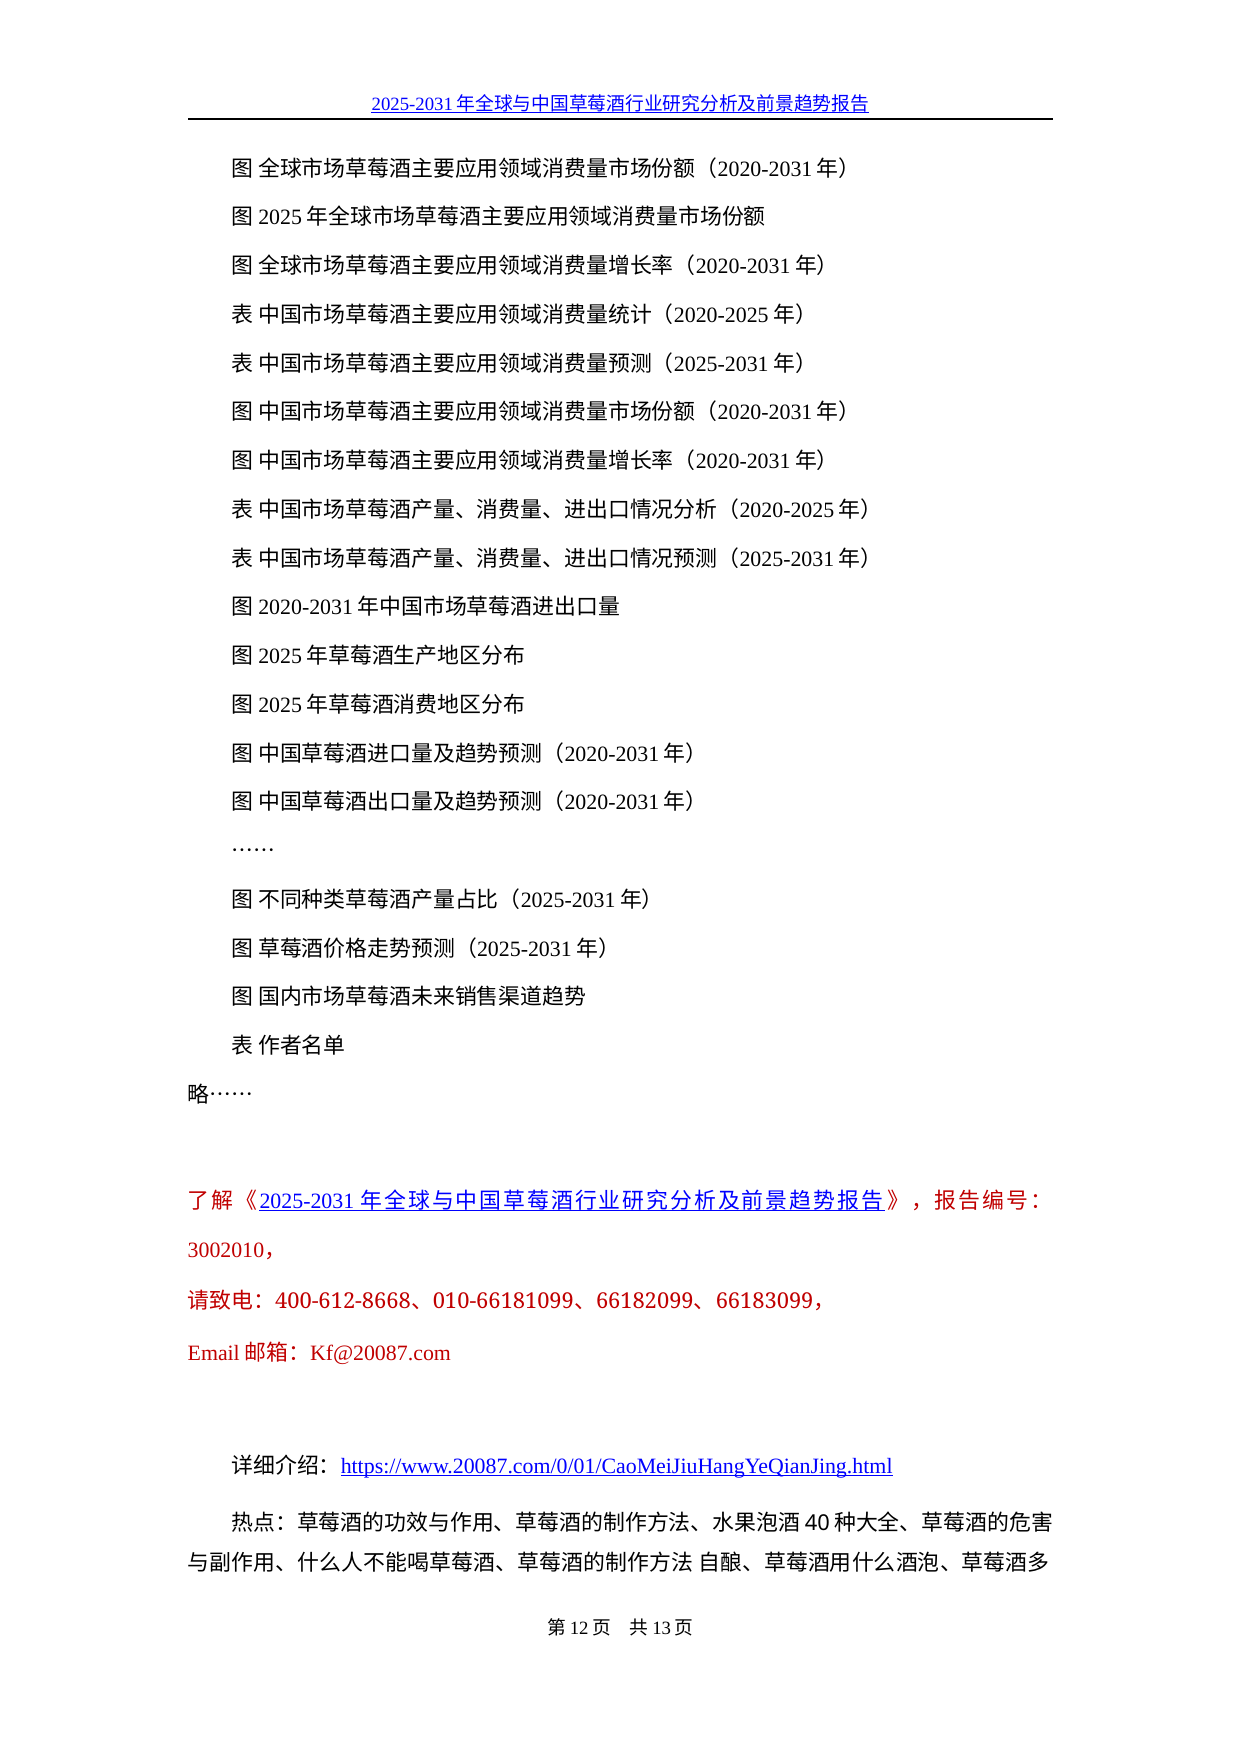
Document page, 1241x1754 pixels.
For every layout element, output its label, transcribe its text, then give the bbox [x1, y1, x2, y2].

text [187, 150, 1053, 1109]
text Email邮箱：Kf@20087.com [187, 1335, 1053, 1367]
text 了解《2025-2031年全球与中国草莓酒行业研究分析及前景趋势报告》，报告编号：3002010， [187, 1183, 1053, 1264]
text 请致电：400-612-8668、010-66181099、66182099、66183099， [187, 1283, 1053, 1316]
text 详细介绍：https://www.20087.com/0/01/CaoMeiJiuHangYeQianJing.html [187, 1448, 1053, 1480]
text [187, 1504, 1053, 1577]
